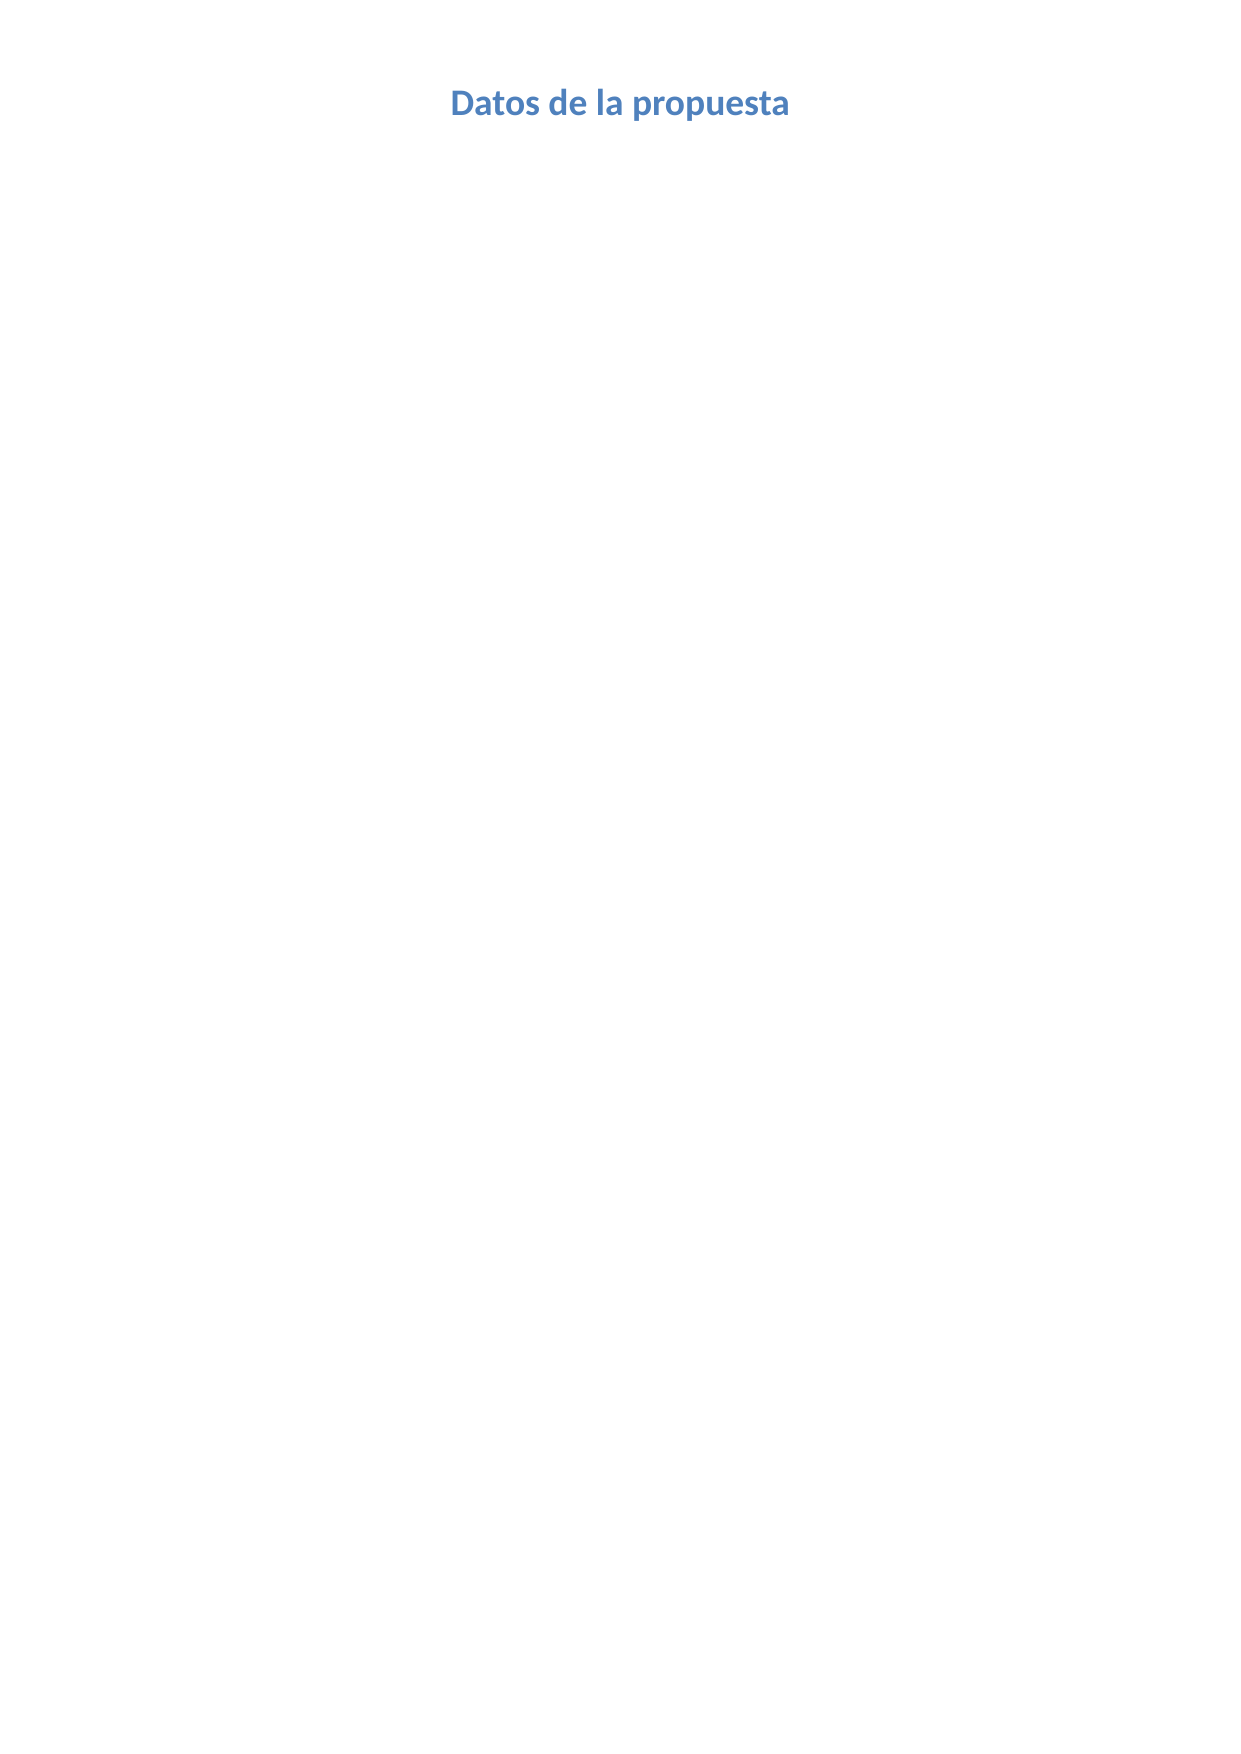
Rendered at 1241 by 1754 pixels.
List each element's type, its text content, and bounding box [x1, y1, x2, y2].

subtitle Datos de la propuesta [177, 79, 1063, 124]
